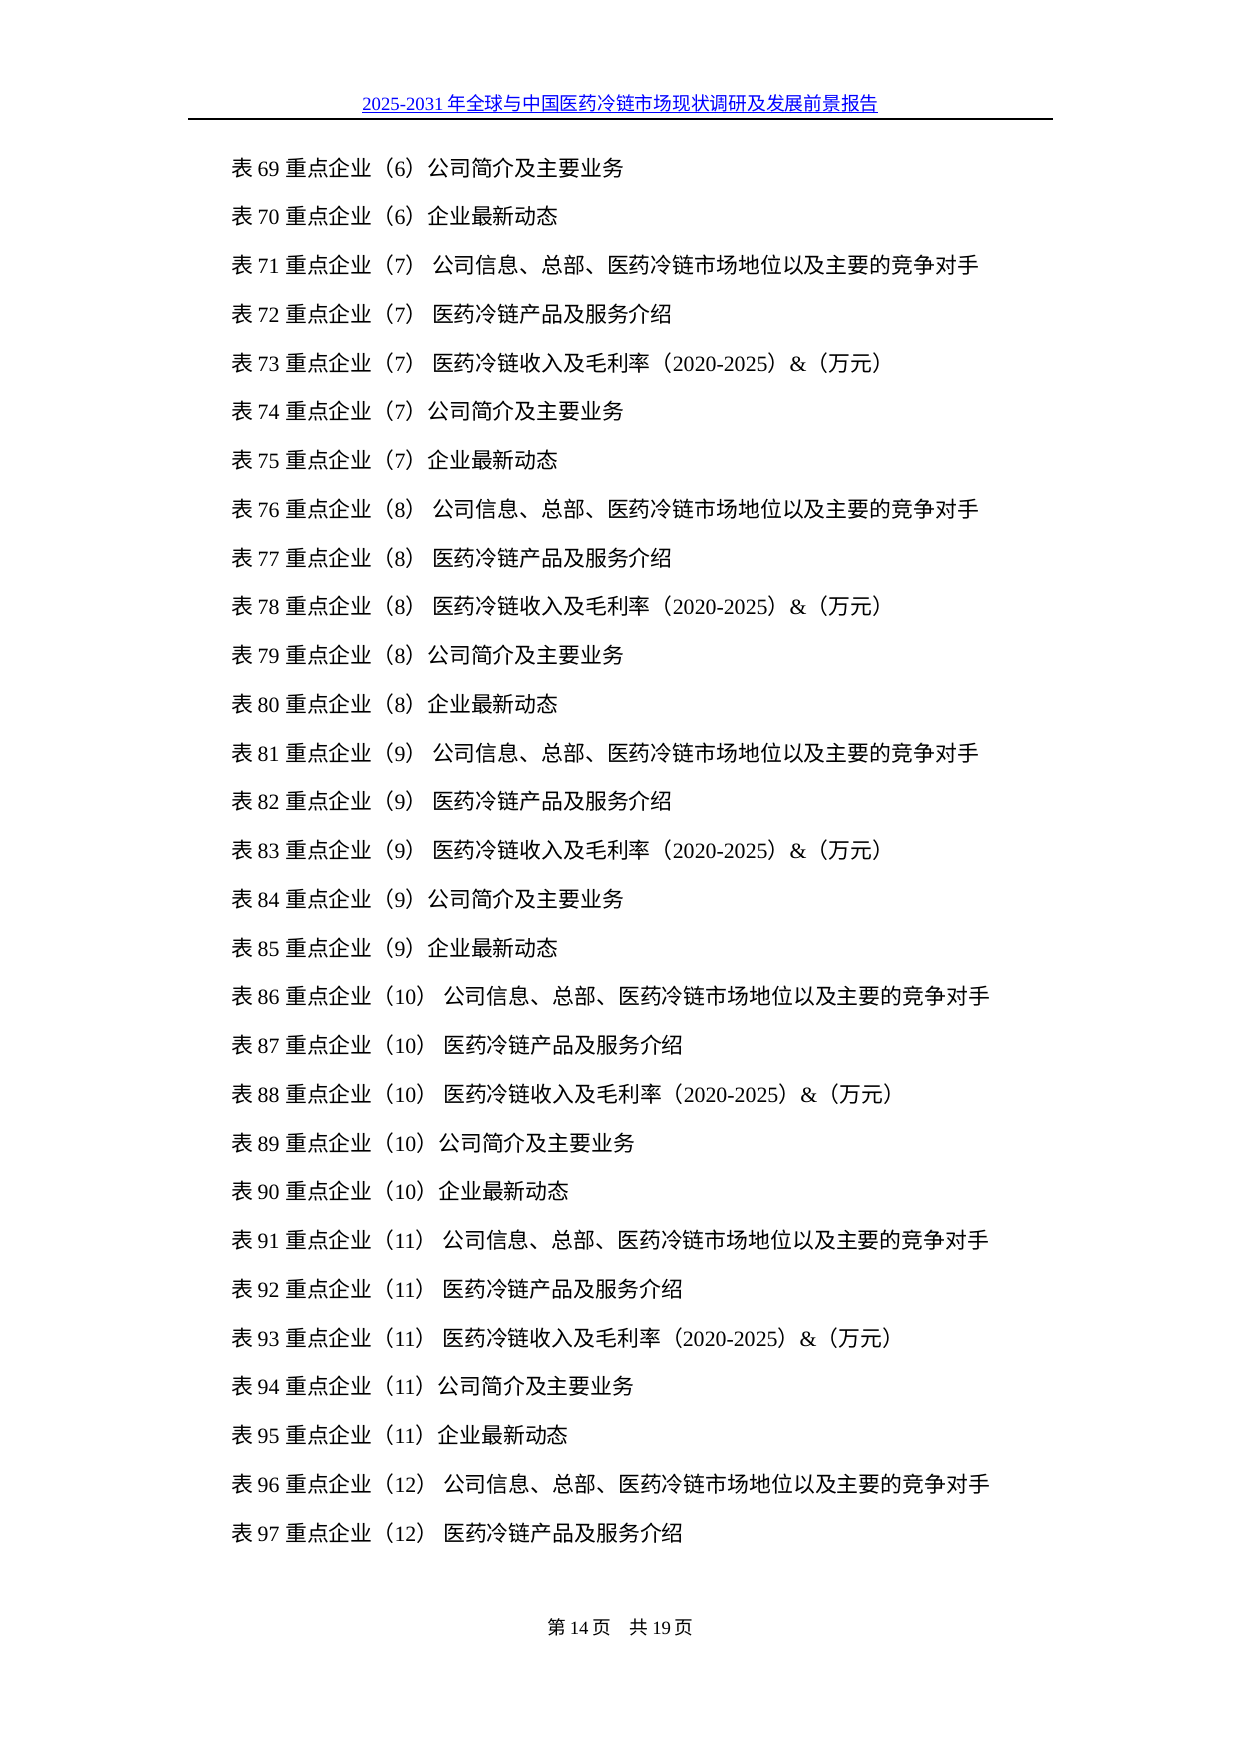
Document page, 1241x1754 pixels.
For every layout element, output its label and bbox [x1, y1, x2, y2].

text [187, 150, 1053, 1548]
